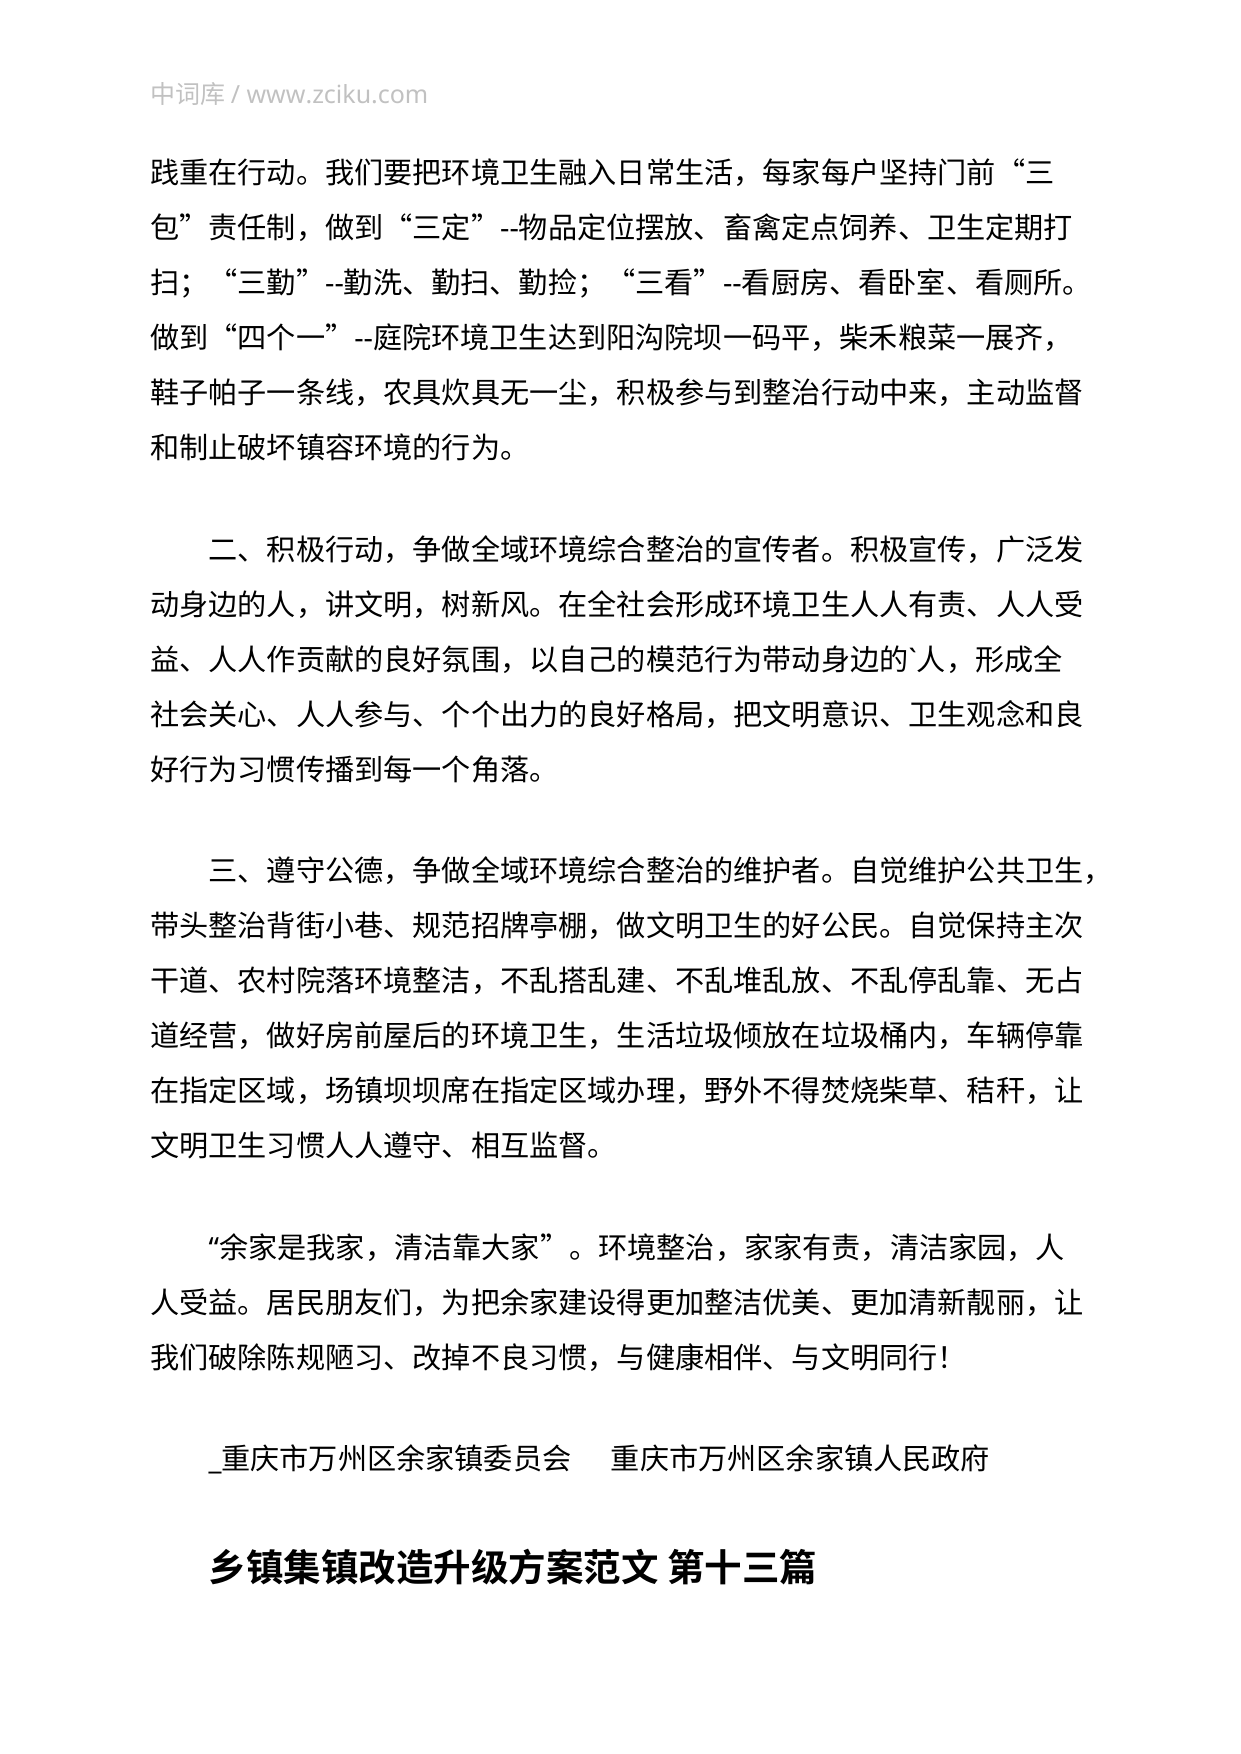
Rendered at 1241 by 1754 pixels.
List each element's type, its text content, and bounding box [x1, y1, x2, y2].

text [150, 150, 1090, 467]
text 乡镇集镇改造升级方案范文 第十三篇 [150, 1538, 1090, 1592]
text 三、遵守公德，争做全域环境综合整治的维护者。自觉维护公共卫生，带头整治背街小巷、规范招牌亭棚，做文明卫生的好公民。自觉保持主次干道、农村院落环境整洁，不乱搭乱建、不乱堆乱放、不乱停乱靠、无占道经营，做好房前屋后的环境卫生，生活垃圾倾放在垃圾桶内，车辆停靠在指定区域，场镇坝坝席在指定区域办理，野外不得焚烧柴草、秸秆，让文明卫生习惯人人遵守、相互监督。 [150, 848, 1090, 1165]
text 二、积极行动，争做全域环境综合整治的宣传者。积极宣传，广泛发动身边的人，讲文明，树新风。在全社会形成环境卫生人人有责、人人受益、人人作贡献的良好氛围，以自己的模范行为带动身边的`人，形成全社会关心、人人参与、个个出力的良好格局，把文明意识、卫生观念和良好行为习惯传播到每一个角落。 [150, 527, 1090, 788]
text _重庆市万州区余家镇委员会 重庆市万州区余家镇人民政府 [150, 1436, 1090, 1478]
text “余家是我家，清洁靠大家”。环境整治，家家有责，清洁家园，人人受益。居民朋友们，为把余家建设得更加整洁优美、更加清新靓丽，让我们破除陈规陋习、改掉不良习惯，与健康相伴、与文明同行！ [150, 1224, 1090, 1376]
